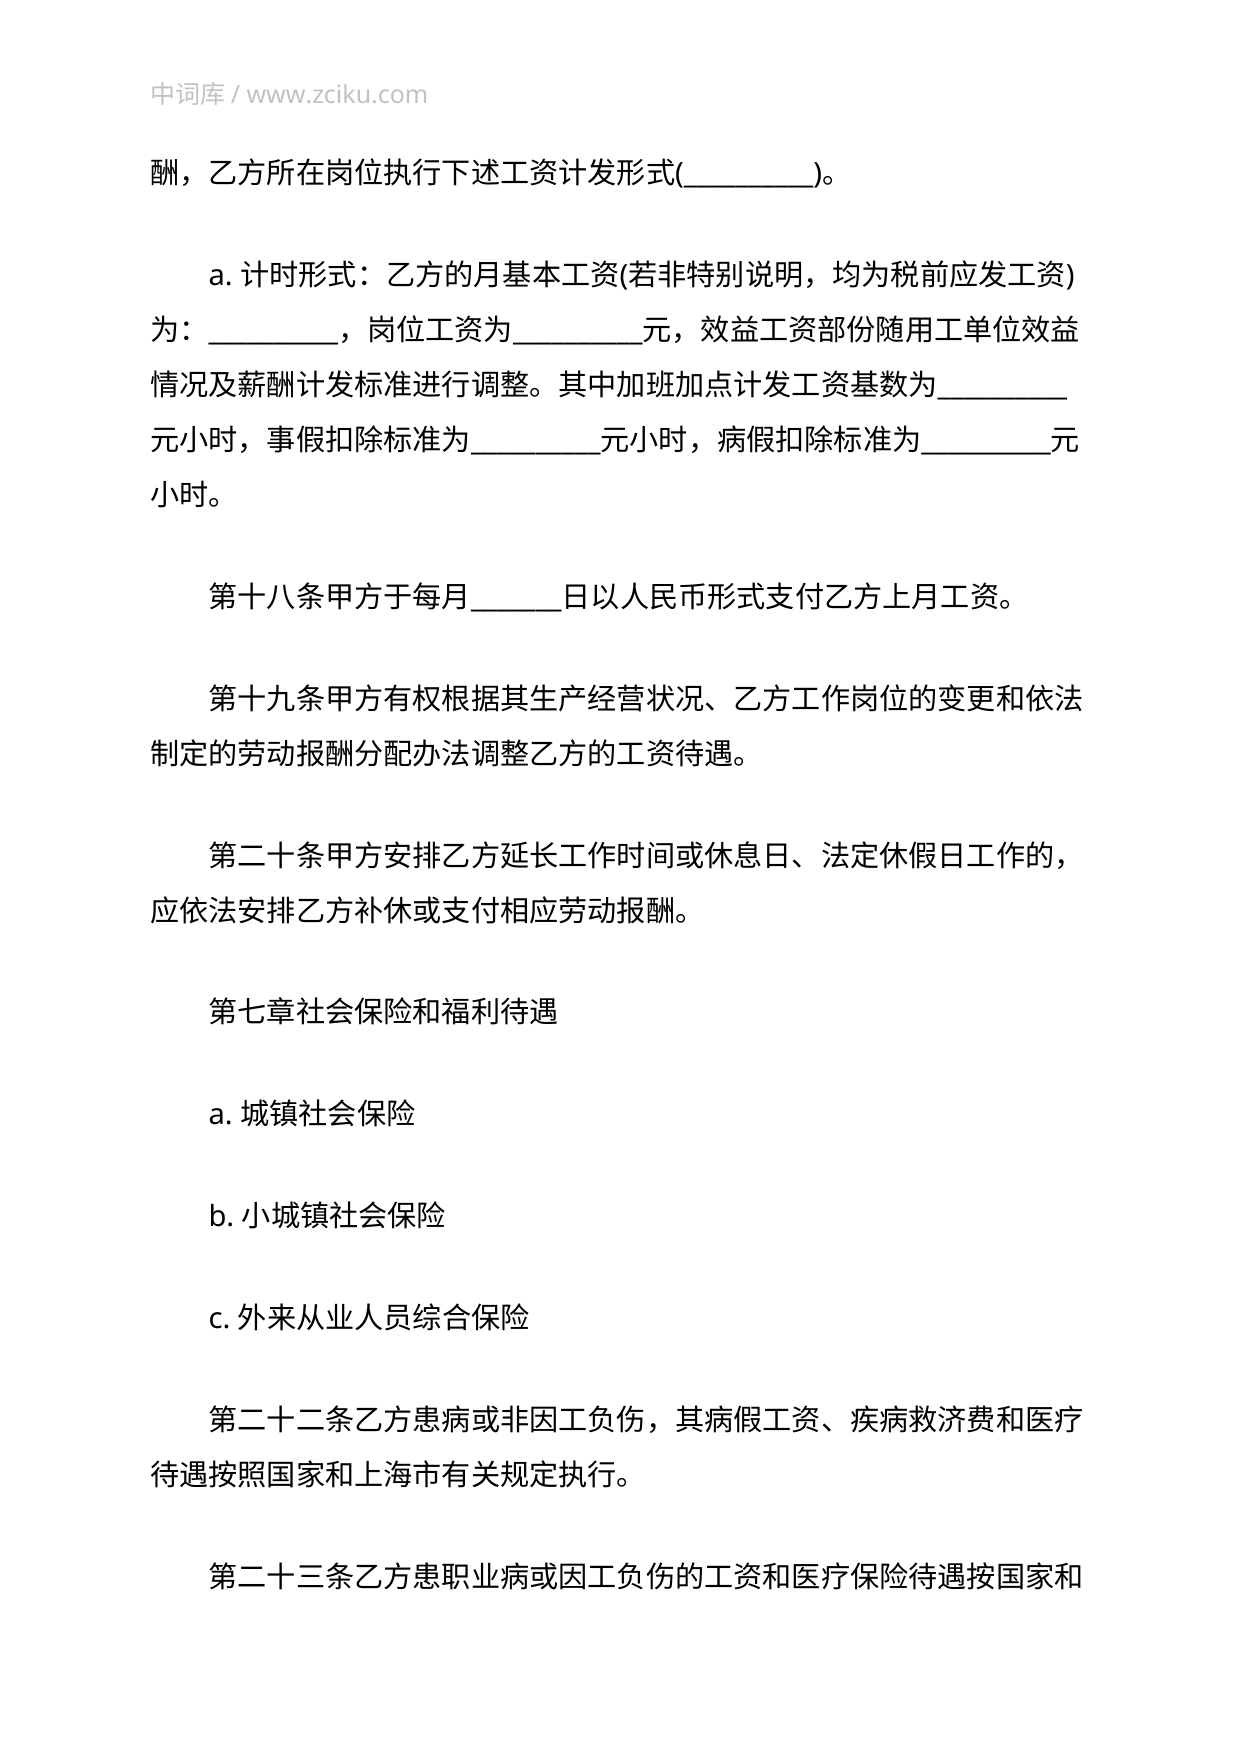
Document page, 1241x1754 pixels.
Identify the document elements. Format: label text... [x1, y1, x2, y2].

text 第十九条甲方有权根据其生产经营状况、乙方工作岗位的变更和依法制定的劳动报酬分配办法调整乙方的工资待遇。 [150, 676, 1090, 773]
text a. 城镇社会保险 [150, 1091, 1090, 1133]
text 第七章社会保险和福利待遇 [150, 989, 1090, 1031]
text b. 小城镇社会保险 [150, 1193, 1090, 1235]
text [150, 1553, 1090, 1596]
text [150, 150, 1090, 192]
text 第十八条甲方于每月_______日以人民币形式支付乙方上月工资。 [150, 574, 1090, 616]
text 第二十二条乙方患病或非因工负伤，其病假工资、疾病救济费和医疗待遇按照国家和上海市有关规定执行。 [150, 1397, 1090, 1494]
text a. 计时形式：乙方的月基本工资(若非特别说明，均为税前应发工资)为：__________，岗位工资为__________元，效益工资部份随用工单位效益情况及薪酬计发标准进行调整。其中加班加点计发工资基数为__________元小时，事假扣除标准为__________元小时，病假扣除标准为__________元小时。 [150, 252, 1090, 514]
text c. 外来从业人员综合保险 [150, 1295, 1090, 1337]
text 第二十条甲方安排乙方延长工作时间或休息日、法定休假日工作的，应依法安排乙方补休或支付相应劳动报酬。 [150, 832, 1090, 929]
